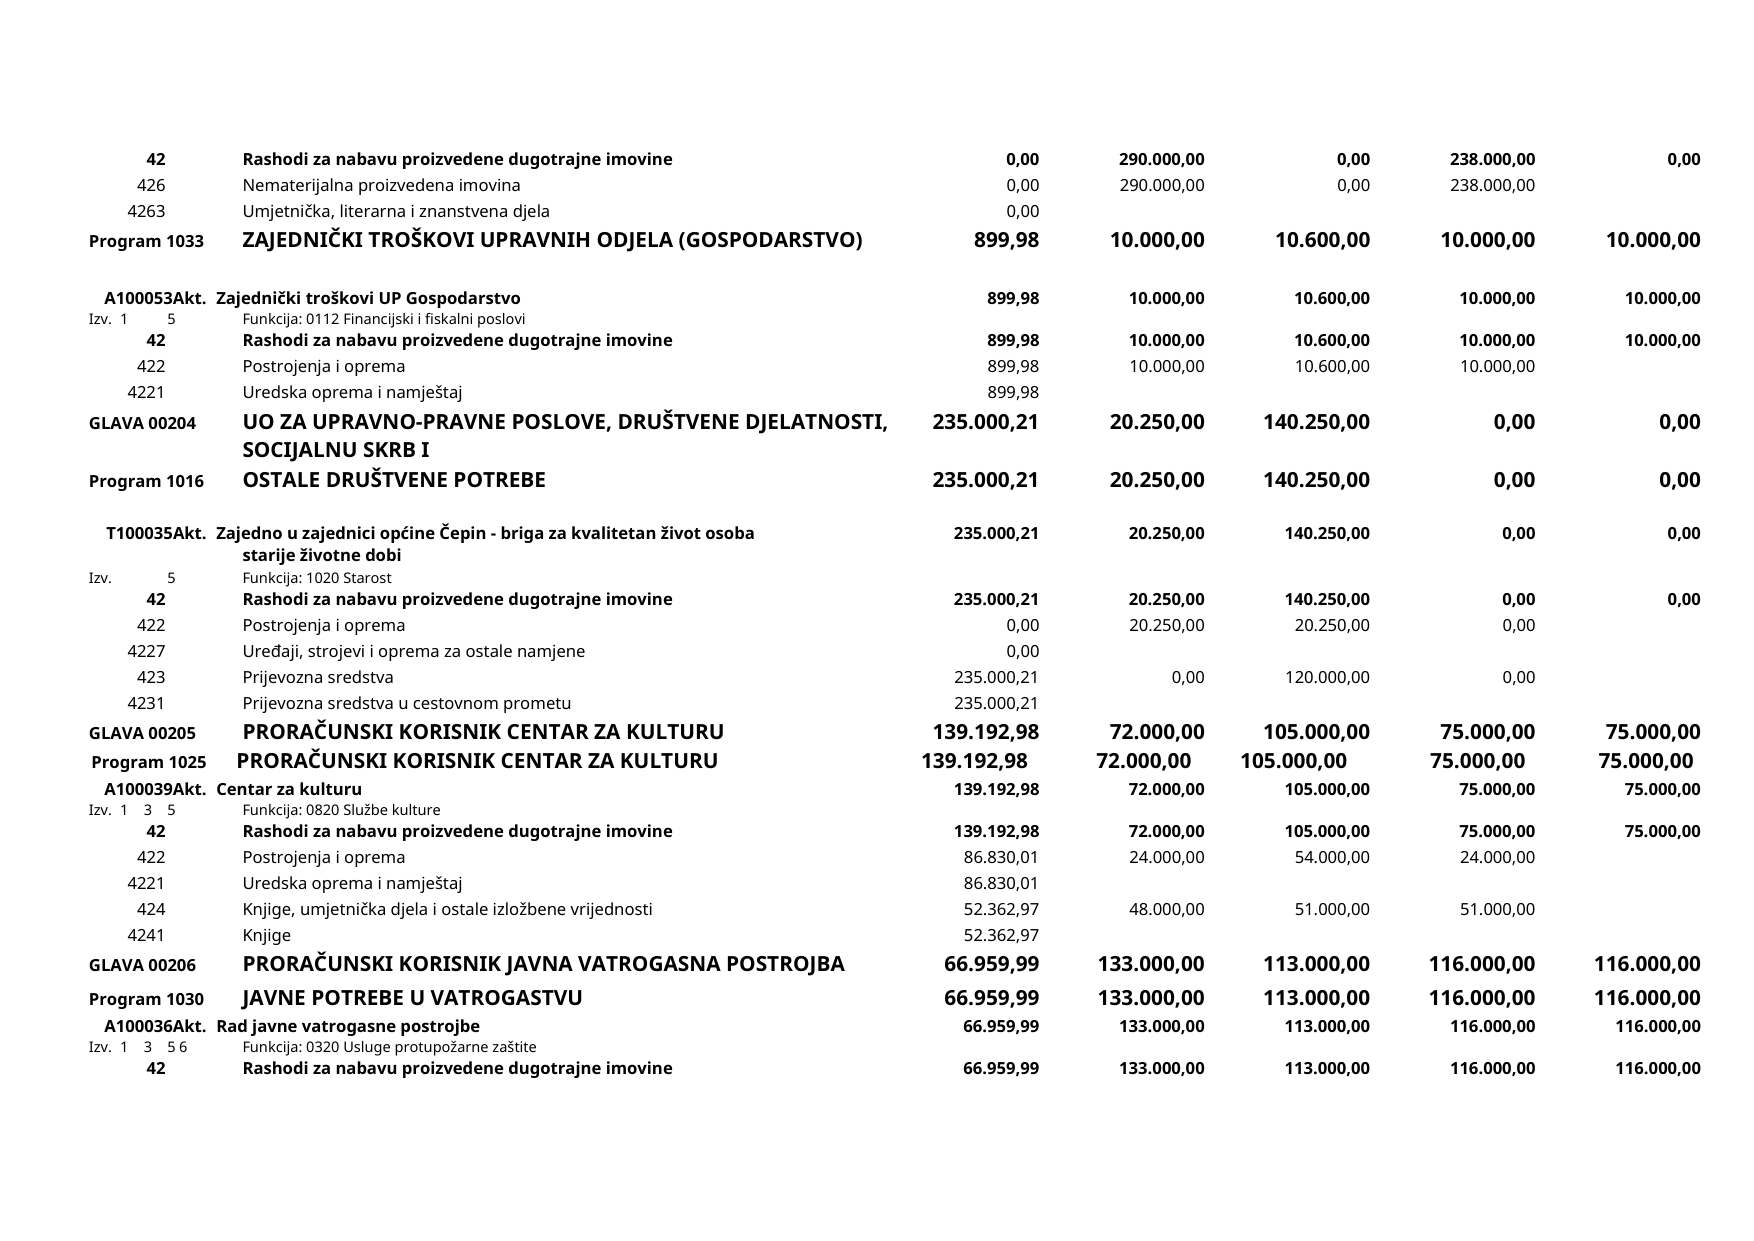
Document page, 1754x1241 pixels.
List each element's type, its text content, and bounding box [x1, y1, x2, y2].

text GLAVA 00204 UO ZA UPRAVNO-PRAVNE POSLOVE, DRUŠTVENE DJELATNOSTI, 235.000,21 20.250,00 140.250,00 0,00 0,00 [89, 407, 1713, 435]
text starije životne dobi [89, 544, 1713, 567]
text T100035Akt. Zajedno u zajednici općine Čepin - briga za kvalitetan život osoba 235.000,21 20.250,00 140.250,00 0,00 0,00 [89, 521, 1713, 544]
text SOCIJALNU SKRB I [89, 435, 1713, 464]
text A100036Akt. Rad javne vatrogasne postrojbe 66.959,99 133.000,00 113.000,00 116.000,00 116.000,00 [89, 1014, 1713, 1037]
text A100053Akt. Zajednički troškovi UP Gospodarstvo 899,98 10.000,00 10.600,00 10.000,00 10.000,00 [89, 286, 1713, 309]
text Program 1033 ZAJEDNIČKI TROŠKOVI UPRAVNIH ODJELA (GOSPODARSTVO) 899,98 10.000,00 10.600,00 10.000,00 10.000,00 [89, 225, 1713, 254]
text GLAVA 00206 PRORAČUNSKI KORISNIK JAVNA VATROGASNA POSTROJBA 66.959,99 133.000,00 113.000,00 116.000,00 116.000,00 [89, 949, 1713, 978]
text Izv. 5 Funkcija: 1020 Starost [89, 568, 1713, 588]
text 42 Rashodi za nabavu proizvedene dugotrajne imovine 0,00 290.000,00 0,00 238.000,00 0,00 [89, 148, 1713, 170]
text Program 1030 JAVNE POTREBE U VATROGASTVU 66.959,99 133.000,00 113.000,00 116.000,00 116.000,00 [89, 983, 1713, 1011]
text 4241 Knjige 52.362,97 [89, 924, 1713, 946]
text A100039Akt. Centar za kulturu 139.192,98 72.000,00 105.000,00 75.000,00 75.000,00 [89, 777, 1713, 800]
text Program 1016 OSTALE DRUŠTVENE POTREBE 235.000,21 20.250,00 140.250,00 0,00 0,00 [89, 465, 1713, 493]
text 424 Knjige, umjetnička djela i ostale izložbene vrijednosti 52.362,97 48.000,00 51.000,00 51.000,00 [89, 898, 1713, 920]
text 4221 Uredska oprema i namještaj 899,98 [89, 381, 1713, 404]
text 4231 Prijevozna sredstva u cestovnom prometu 235.000,21 [89, 691, 1713, 714]
text 422 Postrojenja i oprema 899,98 10.000,00 10.600,00 10.000,00 [89, 355, 1713, 378]
text 42 Rashodi za nabavu proizvedene dugotrajne imovine 235.000,21 20.250,00 140.250,00 0,00 0,00 [89, 588, 1713, 610]
text 422 Postrojenja i oprema 0,00 20.250,00 20.250,00 0,00 [89, 613, 1713, 636]
text GLAVA 00205 PRORAČUNSKI KORISNIK CENTAR ZA KULTURU 139.192,98 72.000,00 105.000,00 75.000,00 75.000,00 [89, 717, 1713, 746]
text 42 Rashodi za nabavu proizvedene dugotrajne imovine 139.192,98 72.000,00 105.000,00 75.000,00 75.000,00 [89, 820, 1713, 843]
text 4263 Umjetnička, literarna i znanstvena djela 0,00 [89, 199, 1713, 222]
text 426 Nematerijalna proizvedena imovina 0,00 290.000,00 0,00 238.000,00 [89, 173, 1713, 196]
text 422 Postrojenja i oprema 86.830,01 24.000,00 54.000,00 24.000,00 [89, 846, 1713, 868]
text Izv. 1 3 5 Funkcija: 0820 Službe kulture [89, 800, 1713, 820]
text 4227 Uređaji, strojevi i oprema za ostale namjene 0,00 [89, 639, 1713, 662]
text 42 Rashodi za nabavu proizvedene dugotrajne imovine 66.959,99 133.000,00 113.000,00 116.000,00 116.000,00 [89, 1057, 1713, 1079]
text Izv. 1 5 Funkcija: 0112 Financijski i fiskalni poslovi [89, 309, 1713, 329]
text Program 1025 PRORAČUNSKI KORISNIK CENTAR ZA KULTURU 139.192,98 72.000,00 105.000,00 75.000,00 75.000,00 [89, 746, 1713, 774]
text 423 Prijevozna sredstva 235.000,21 0,00 120.000,00 0,00 [89, 665, 1713, 688]
text 4221 Uredska oprema i namještaj 86.830,01 [89, 872, 1713, 894]
text 42 Rashodi za nabavu proizvedene dugotrajne imovine 899,98 10.000,00 10.600,00 10.000,00 10.000,00 [89, 329, 1713, 352]
text Izv. 1 3 5 6 Funkcija: 0320 Usluge protupožarne zaštite [89, 1037, 1713, 1057]
